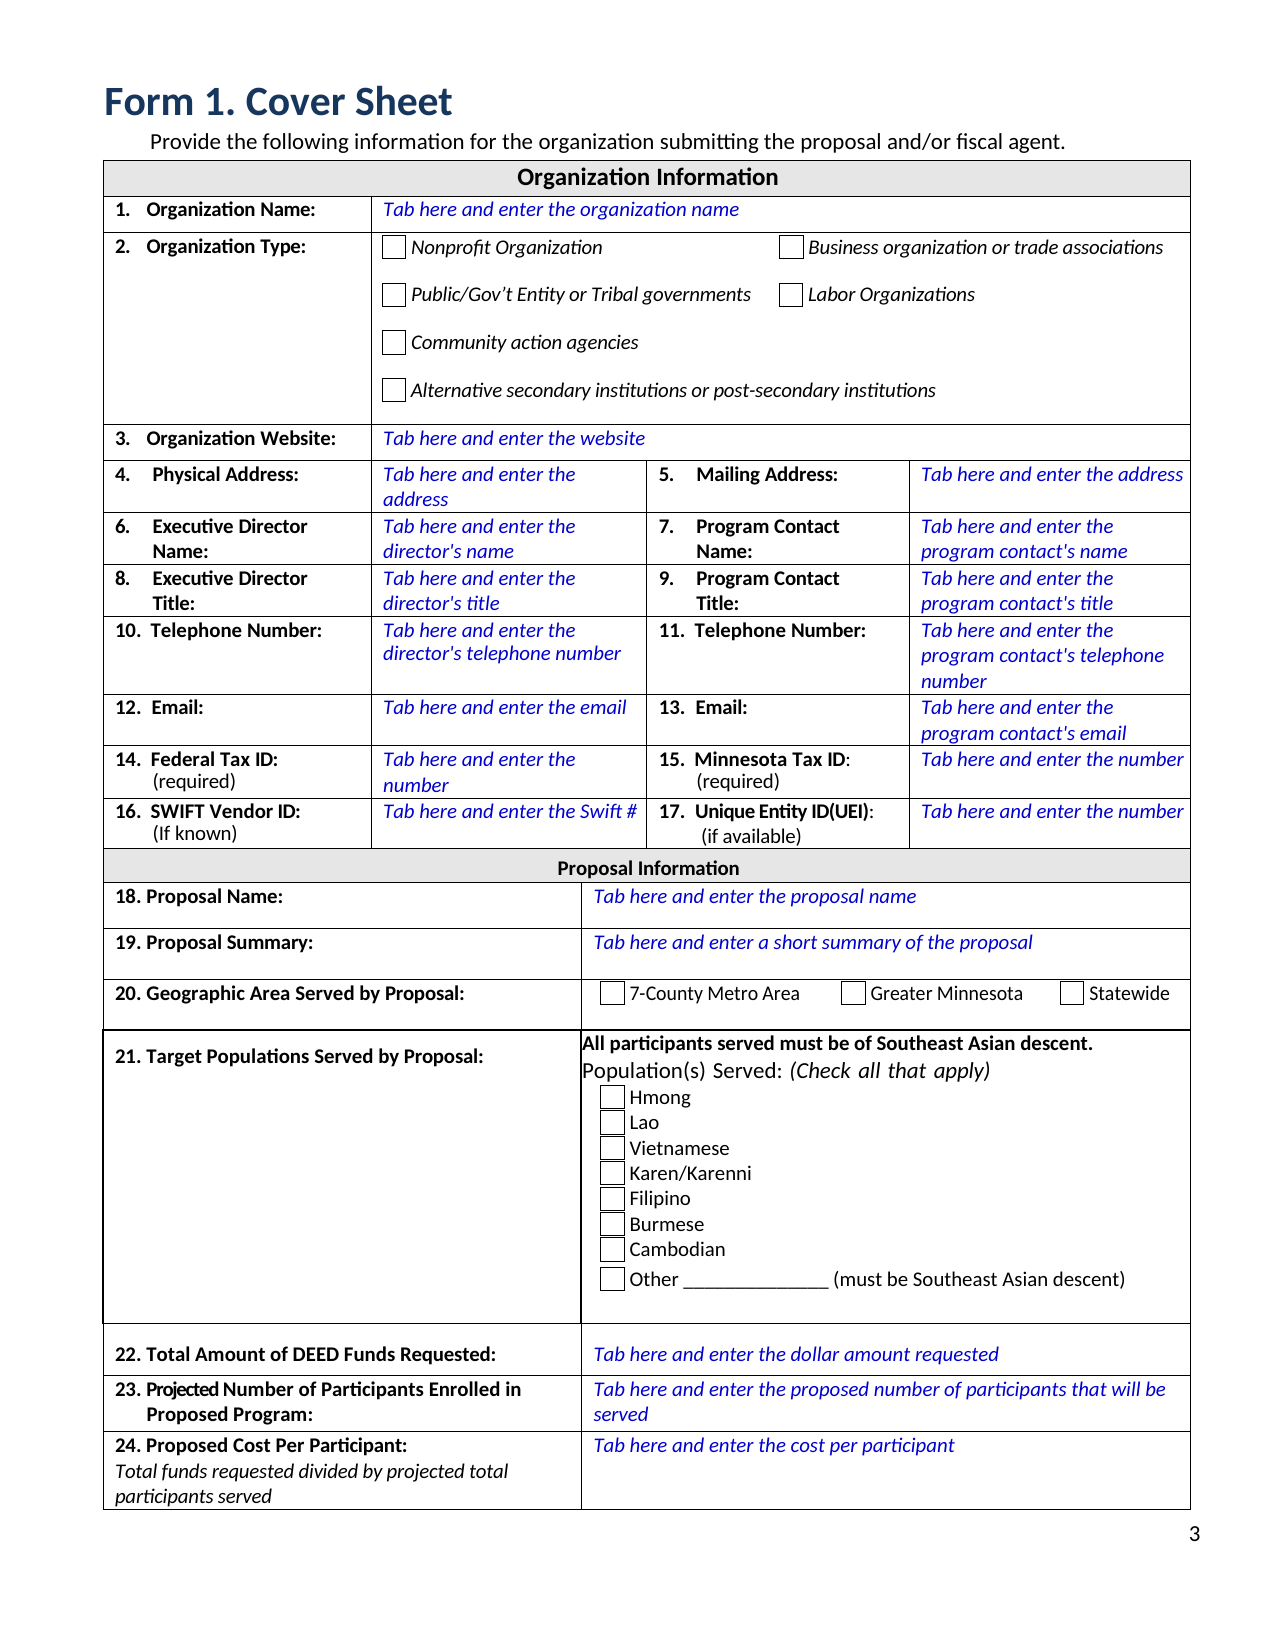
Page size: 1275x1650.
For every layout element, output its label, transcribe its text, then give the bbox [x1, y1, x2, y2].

table_cell 6. Executive Director Name: [104, 513, 371, 564]
table_cell Tab here and enter the email [372, 695, 646, 745]
table_cell Tab here and enter the address [372, 461, 646, 512]
table_cell Tab here and enter the address [910, 461, 1190, 512]
table_cell Tab here and enter the number [910, 746, 1190, 797]
table_cell Tab here and enter the director's name [372, 513, 646, 564]
text Provide the following information for the organization submitting the proposal and/or fiscal agent. [150, 127, 1200, 155]
table_cell Tab here and enter a short summary of the proposal [582, 929, 1190, 978]
table_cell 7. Program Contact Name: [647, 513, 909, 564]
table_cell Tab here and enter the director's telephone number [372, 617, 646, 693]
table_cell 7-County Metro Area Greater Minnesota Statewide [582, 980, 1190, 1029]
table_cell 23. Projected Number of Participants Enrolled in Proposed Program: [104, 1376, 581, 1431]
table_cell 12. Email: [104, 695, 371, 745]
table_header Organization Information [104, 161, 1190, 196]
table_cell Tab here and enter the program contact's telephone number [910, 617, 1190, 693]
table_cell 8. Executive Director Title: [104, 565, 371, 616]
table_cell 3. Organization Website: [104, 425, 371, 459]
table_cell 14. Federal Tax ID: (required) [104, 746, 371, 797]
table_cell Nonprofit Organization Business organization or trade associations Public/Gov’t Entity or Tribal governments Labor Organizations Community action agencies Alternative secondary institutions or post-secondary institutions [372, 233, 1190, 423]
table_cell Tab here and enter the Swift # [372, 799, 646, 848]
table_cell Tab here and enter the proposal name [582, 883, 1190, 928]
table_cell 13. Email: [647, 695, 909, 745]
table_cell 19. Proposal Summary: [104, 929, 581, 978]
table_cell 1. Organization Name: [104, 197, 371, 232]
table_cell 21. Target Populations Served by Proposal: [104, 1031, 580, 1323]
table_cell Proposal Information [104, 849, 1190, 882]
table_cell 16. SWIFT Vendor ID: (If known) [104, 799, 371, 848]
table_cell 20. Geographic Area Served by Proposal: [104, 980, 581, 1029]
table_cell 9. Program Contact Title: [647, 565, 909, 616]
table_cell All participants served must be of Southeast Asian descent. Population(s) Served: (Check all that apply) Hmong Lao Vietnamese Karen/Karenni Filipino Burmese Cambodian Other ______________ (must be Southeast Asian descent) [582, 1031, 1190, 1323]
table_cell Tab here and enter the dollar amount requested [582, 1324, 1190, 1375]
table_cell 10. Telephone Number: [104, 617, 371, 693]
table_cell 17. Unique Entity ID(UEI): (if available) [647, 799, 909, 848]
table_cell 5. Mailing Address: [647, 461, 909, 512]
table_cell 4. Physical Address: [104, 461, 371, 512]
table_cell Tab here and enter the program contact's title [910, 565, 1190, 616]
table_cell Tab here and enter the proposed number of participants that will be served [582, 1376, 1190, 1431]
table_cell 22. Total Amount of DEED Funds Requested: [104, 1324, 581, 1375]
table_cell Tab here and enter the organization name [372, 197, 1190, 232]
table_cell Tab here and enter the cost per participant [582, 1432, 1190, 1509]
table_cell 15. Minnesota Tax ID: (required) [647, 746, 909, 797]
table_cell Tab here and enter the program contact's email [910, 695, 1190, 745]
table_cell Tab here and enter the director's title [372, 565, 646, 616]
table_cell Tab here and enter the number [372, 746, 646, 797]
table_cell Tab here and enter the program contact's name [910, 513, 1190, 564]
table_cell Tab here and enter the number [910, 799, 1190, 848]
table_cell 24. Proposed Cost Per Participant: Total funds requested divided by projected total participants served [104, 1432, 581, 1509]
table_cell Tab here and enter the website [372, 425, 1190, 459]
table_cell 11. Telephone Number: [647, 617, 909, 693]
subtitle Form 1. Cover Sheet [104, 75, 1200, 126]
table_cell 18. Proposal Name: [104, 883, 581, 928]
table_cell 2. Organization Type: [104, 233, 371, 423]
